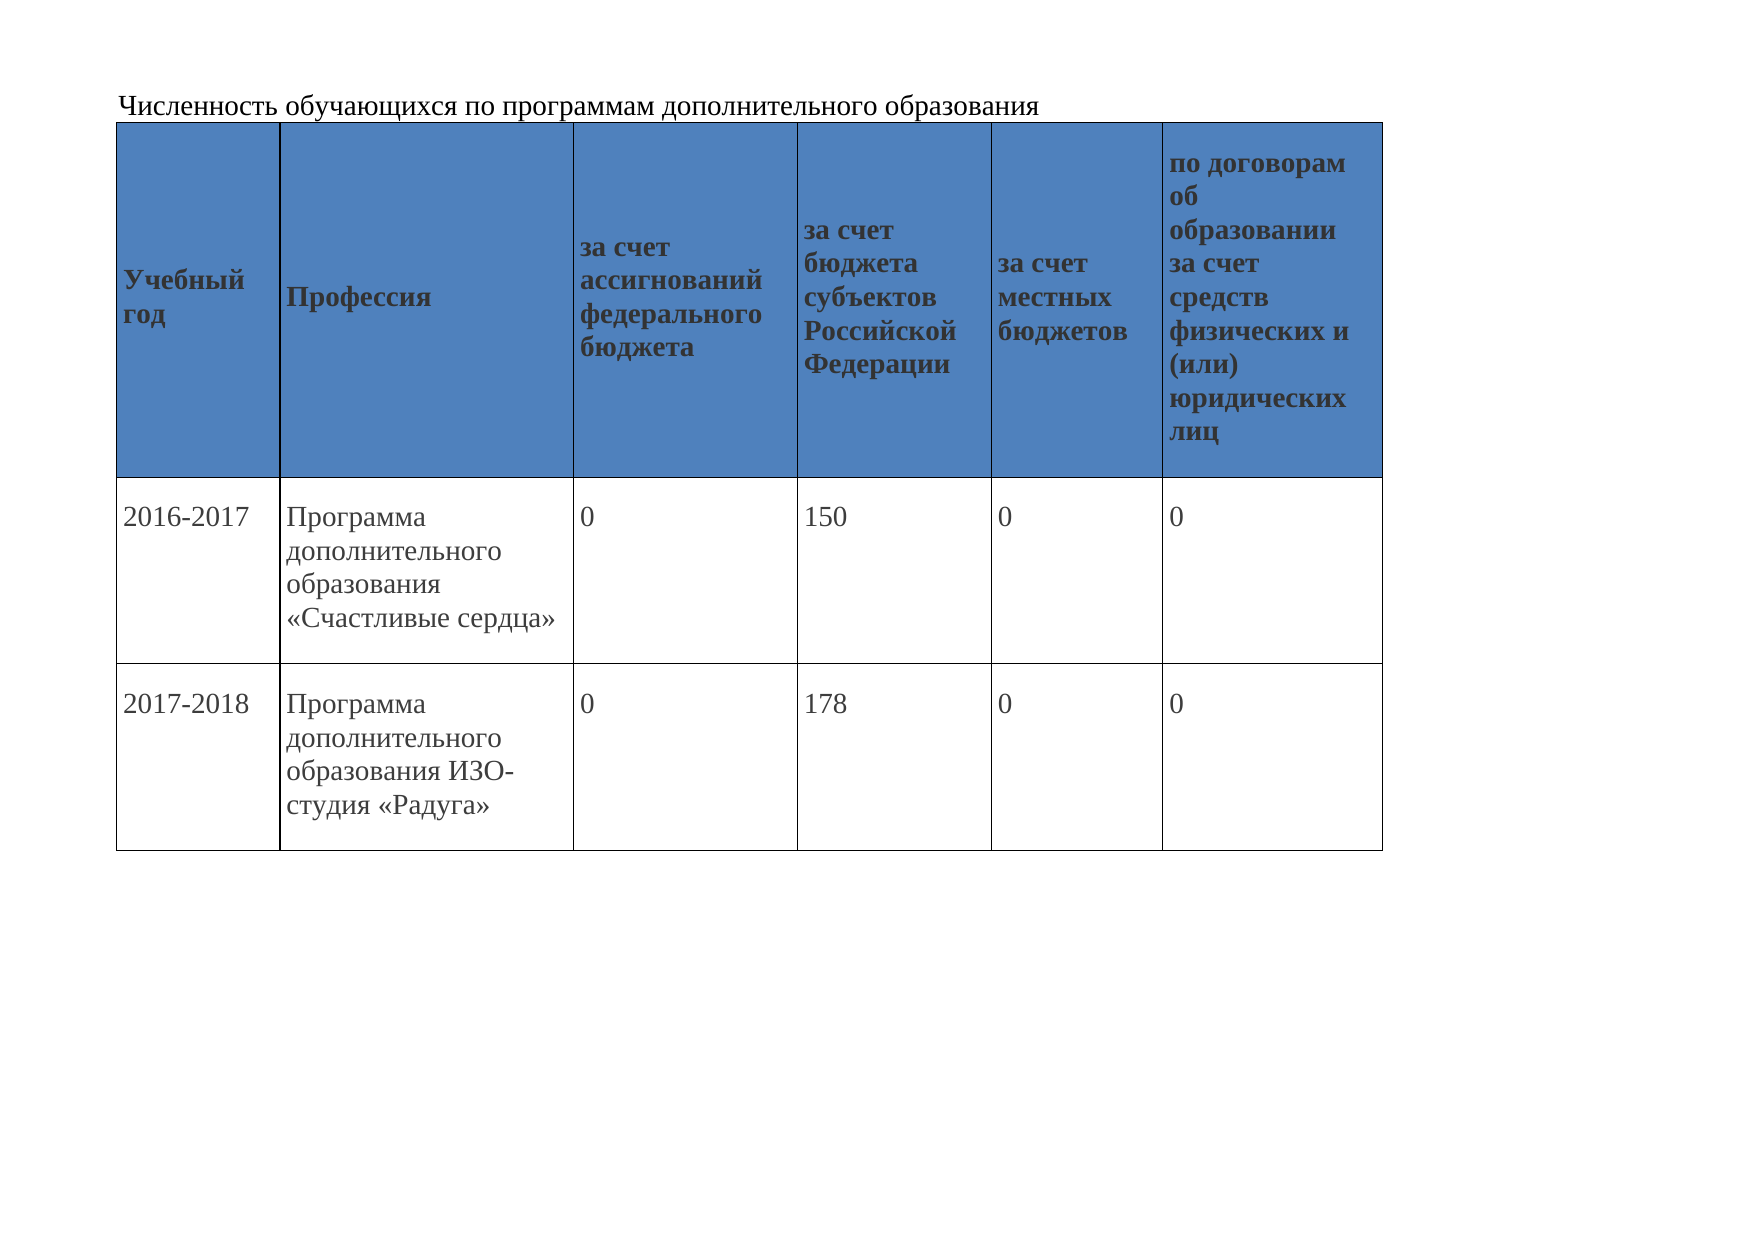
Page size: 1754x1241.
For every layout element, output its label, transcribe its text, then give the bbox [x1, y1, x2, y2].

table_cell Программа дополнительного образования «Счастливые сердца» [281, 478, 573, 663]
table_cell 0 [574, 664, 797, 850]
table_cell 0 [574, 478, 797, 663]
table_header по договорам об образовании за счет средств физических и (или) юридических лиц [1163, 123, 1382, 477]
table_cell 0 [992, 478, 1162, 663]
table_header Профессия [281, 123, 573, 477]
table_cell 0 [1163, 478, 1382, 663]
table_cell Программа дополнительного образования ИЗО-студия «Радуга» [281, 664, 573, 850]
table_cell 2016-2017 [117, 478, 279, 663]
table_cell 2017-2018 [117, 664, 279, 850]
table_header за счет местных бюджетов [992, 123, 1162, 477]
table_cell 0 [992, 664, 1162, 850]
table_header за счет ассигнований федерального бюджета [574, 123, 797, 477]
table_cell 178 [798, 664, 991, 850]
table_cell 0 [1163, 664, 1382, 850]
text Численность обучающихся по программам дополнительного образования [118, 88, 1636, 122]
table_header Учебный год [117, 123, 279, 477]
table_cell 150 [798, 478, 991, 663]
table_header за счет бюджета субъектов Российской Федерации [798, 123, 991, 477]
